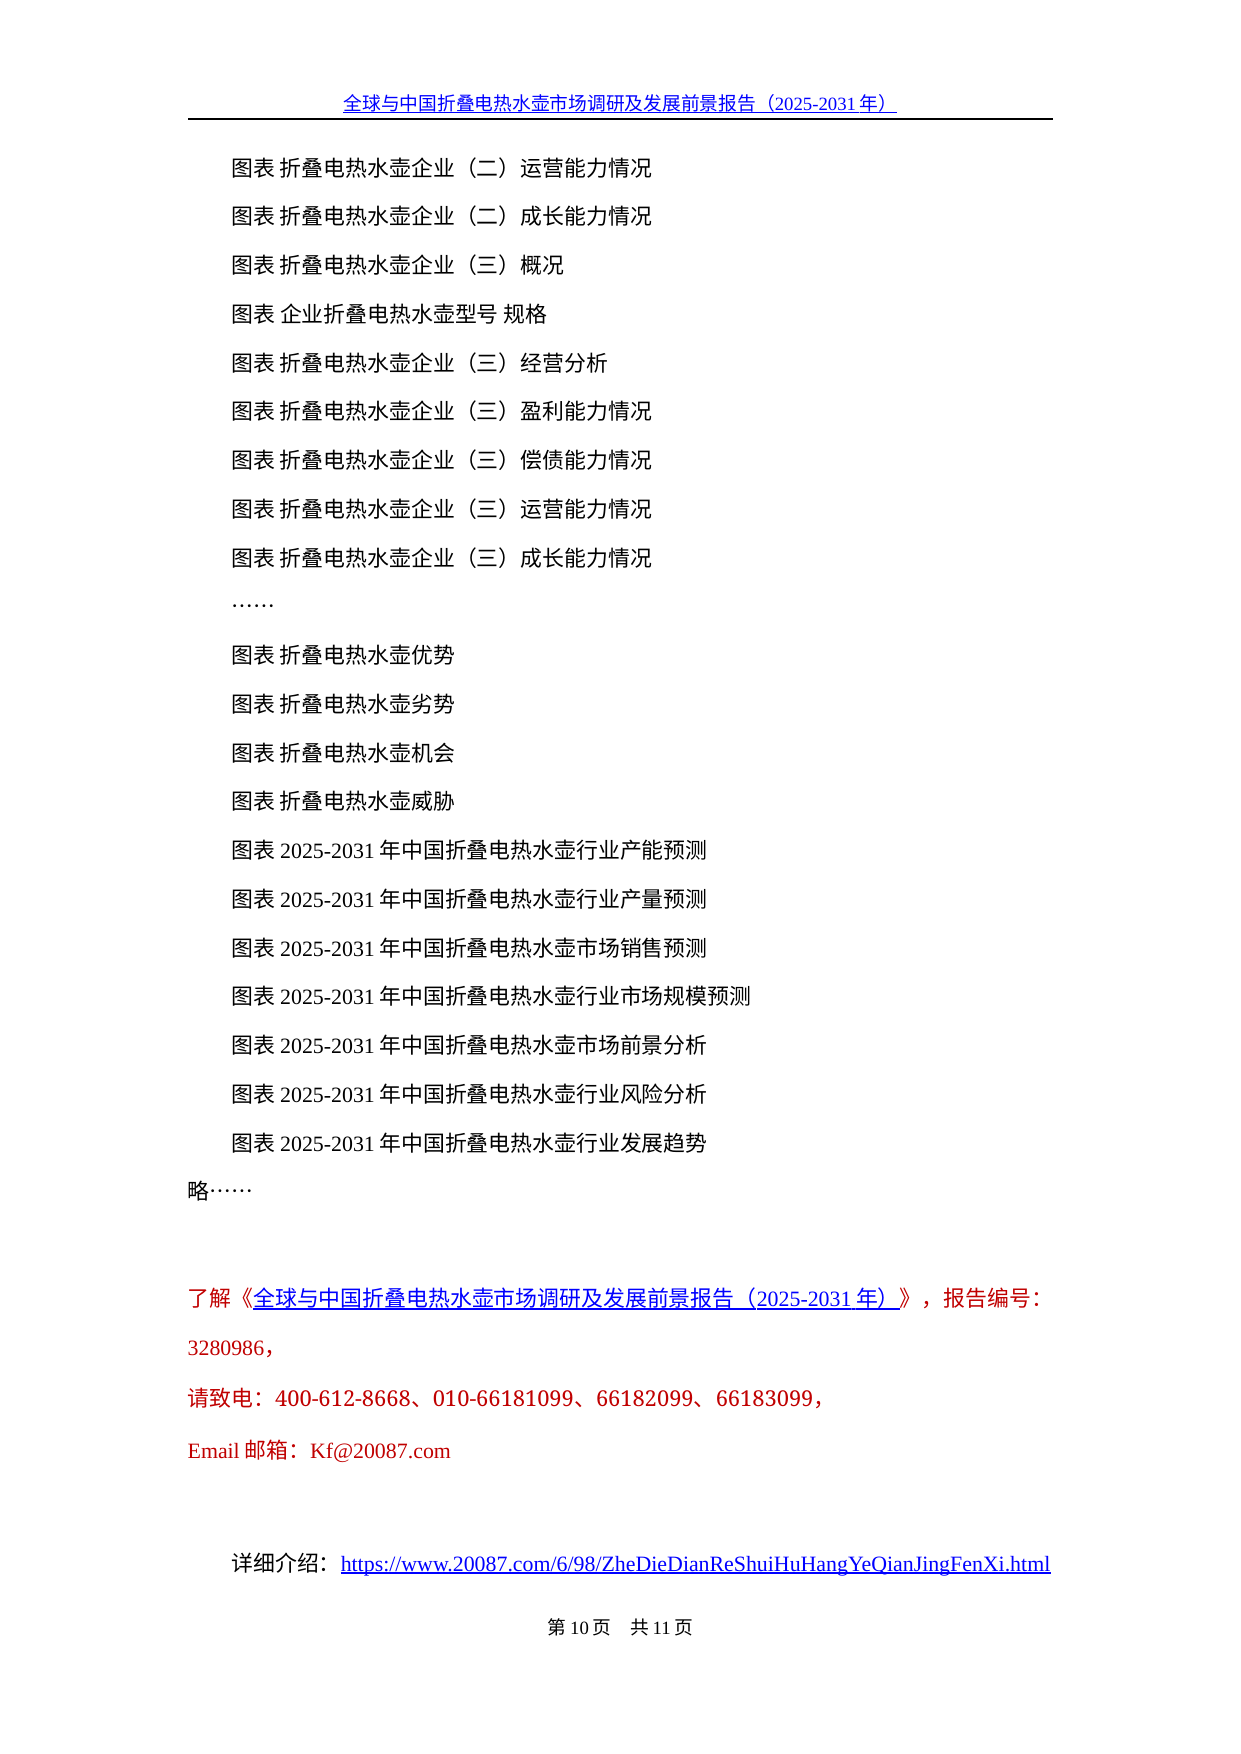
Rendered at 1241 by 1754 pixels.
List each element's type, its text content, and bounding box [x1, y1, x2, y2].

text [187, 150, 1053, 1206]
text 请致电：400-612-8668、010-66181099、66182099、66183099， [187, 1381, 1053, 1413]
text 了解《全球与中国折叠电热水壶市场调研及发展前景报告（2025-2031年）》，报告编号：3280986， [187, 1280, 1053, 1362]
text 详细介绍：https://www.20087.com/6/98/ZheDieDianReShuiHuHangYeQianJingFenXi.html [187, 1545, 1053, 1578]
text Email邮箱：Kf@20087.com [187, 1432, 1053, 1465]
